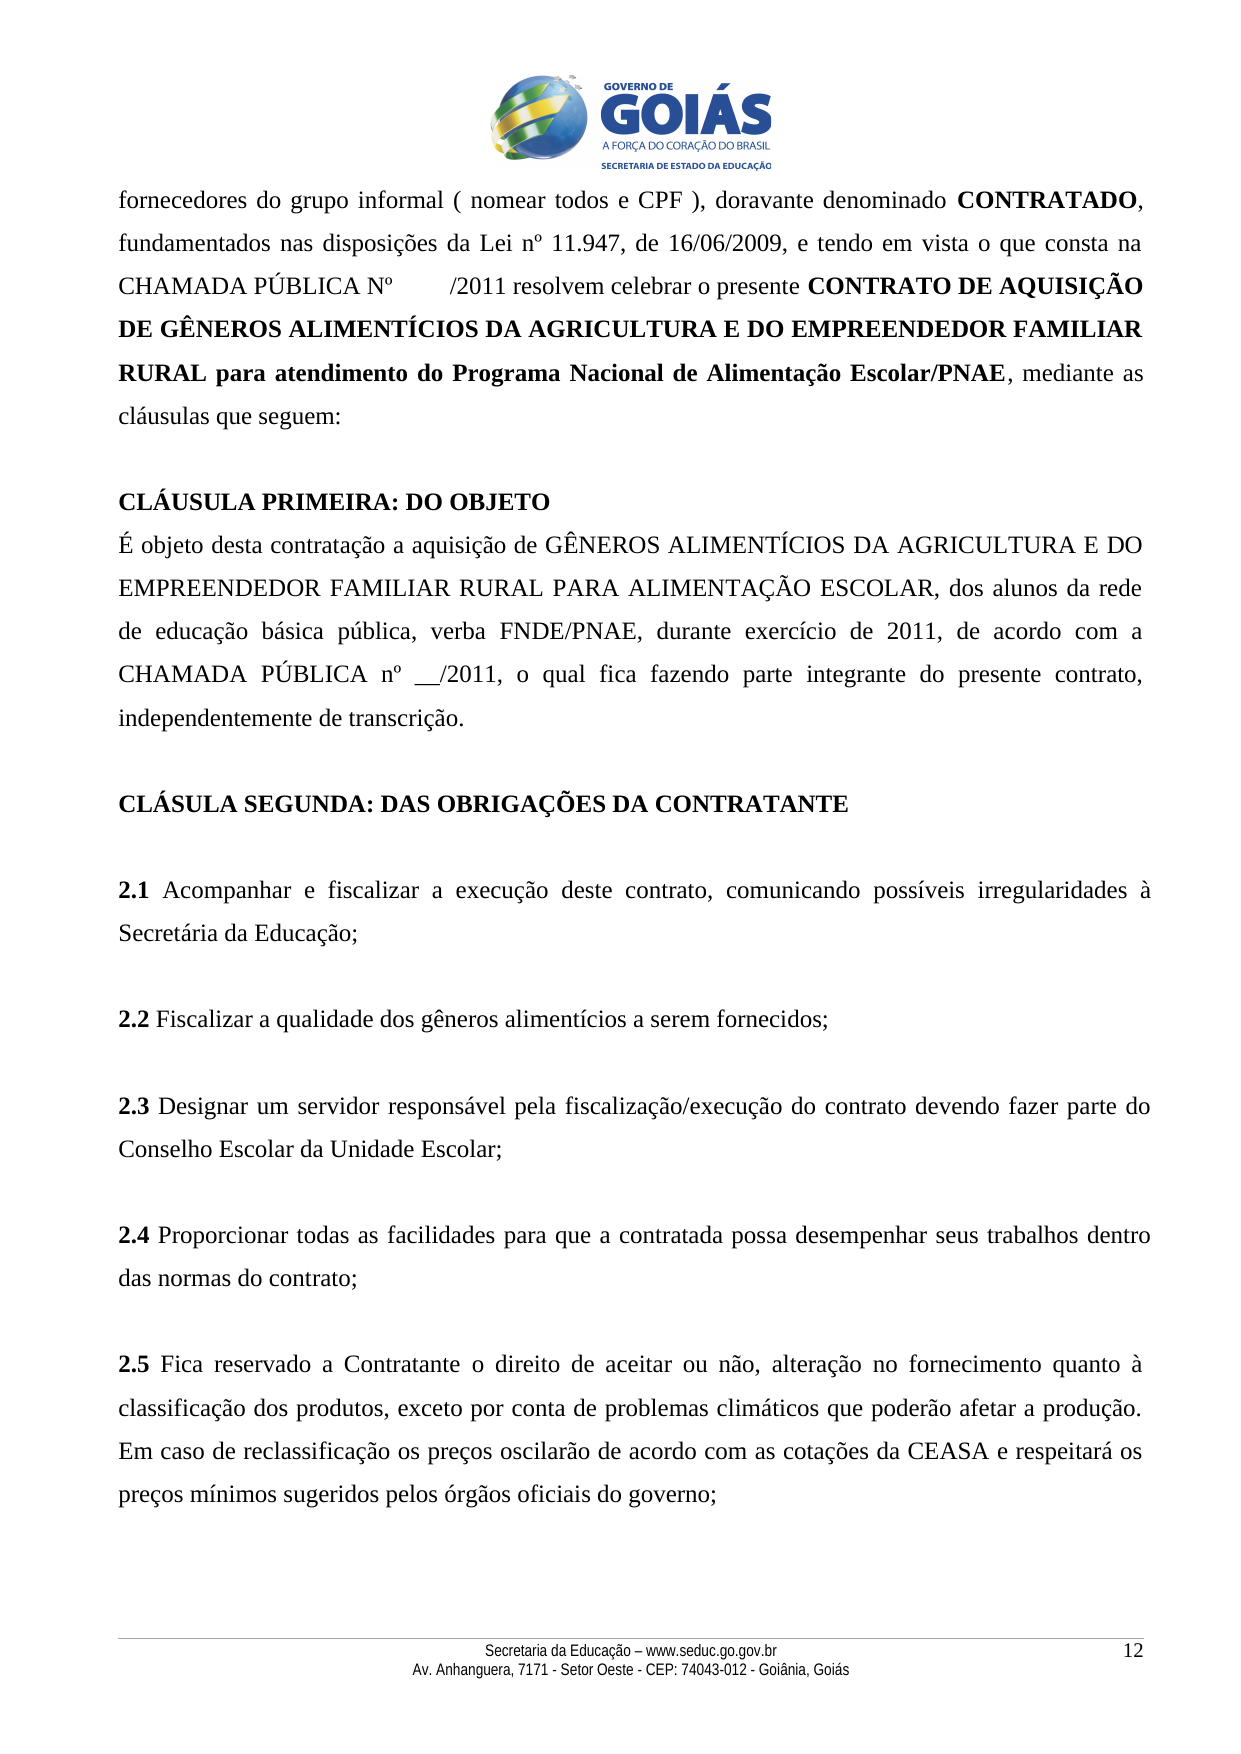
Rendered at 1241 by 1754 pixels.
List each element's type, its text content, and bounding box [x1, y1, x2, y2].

text É objeto desta contratação a aquisição de GÊNEROS ALIMENTÍCIOS DA AGRICULTURA E DO EMPREENDEDOR FAMILIAR RURAL PARA ALIMENTAÇÃO ESCOLAR, dos alunos da rede de educação básica pública, verba FNDE/PNAE, durante exercício de 2011, de acordo com a CHAMADA PÚBLICA nº __/2011, o qual fica fazendo parte integrante do presente contrato, independentemente de transcrição. [118, 530, 1144, 731]
text CLÁUSULA PRIMEIRA: DO OBJETO [118, 487, 1144, 516]
text 2.3 Designar um servidor responsável pela fiscalização/execução do contrato devendo fazer parte do Conselho Escolar da Unidade Escolar; [118, 1091, 1152, 1163]
text 2.5 Fica reservado a Contratante o direito de aceitar ou não, alteração no fornecimento quanto à classificação dos produtos, exceto por conta de problemas climáticos que poderão afetar a produção. Em caso de reclassificação os preços oscilarão de acordo com as cotações da CEASA e respeitará os preços mínimos sugeridos pelos órgãos oficiais do governo; [118, 1349, 1144, 1508]
picture [490, 75, 772, 171]
text CLÁSULA SEGUNDA: DAS OBRIGAÇÕES DA CONTRATANTE [118, 789, 1144, 818]
text 2.4 Proporcionar todas as facilidades para que a contratada possa desempenhar seus trabalhos dentro das normas do contrato; [118, 1220, 1152, 1292]
text 2.1 Acompanhar e fiscalizar a execução deste contrato, comunicando possíveis irregularidades à Secretária da Educação; [118, 875, 1152, 947]
text 2.2 Fiscalizar a qualidade dos gêneros alimentícios a serem fornecidos; [118, 1004, 1152, 1033]
